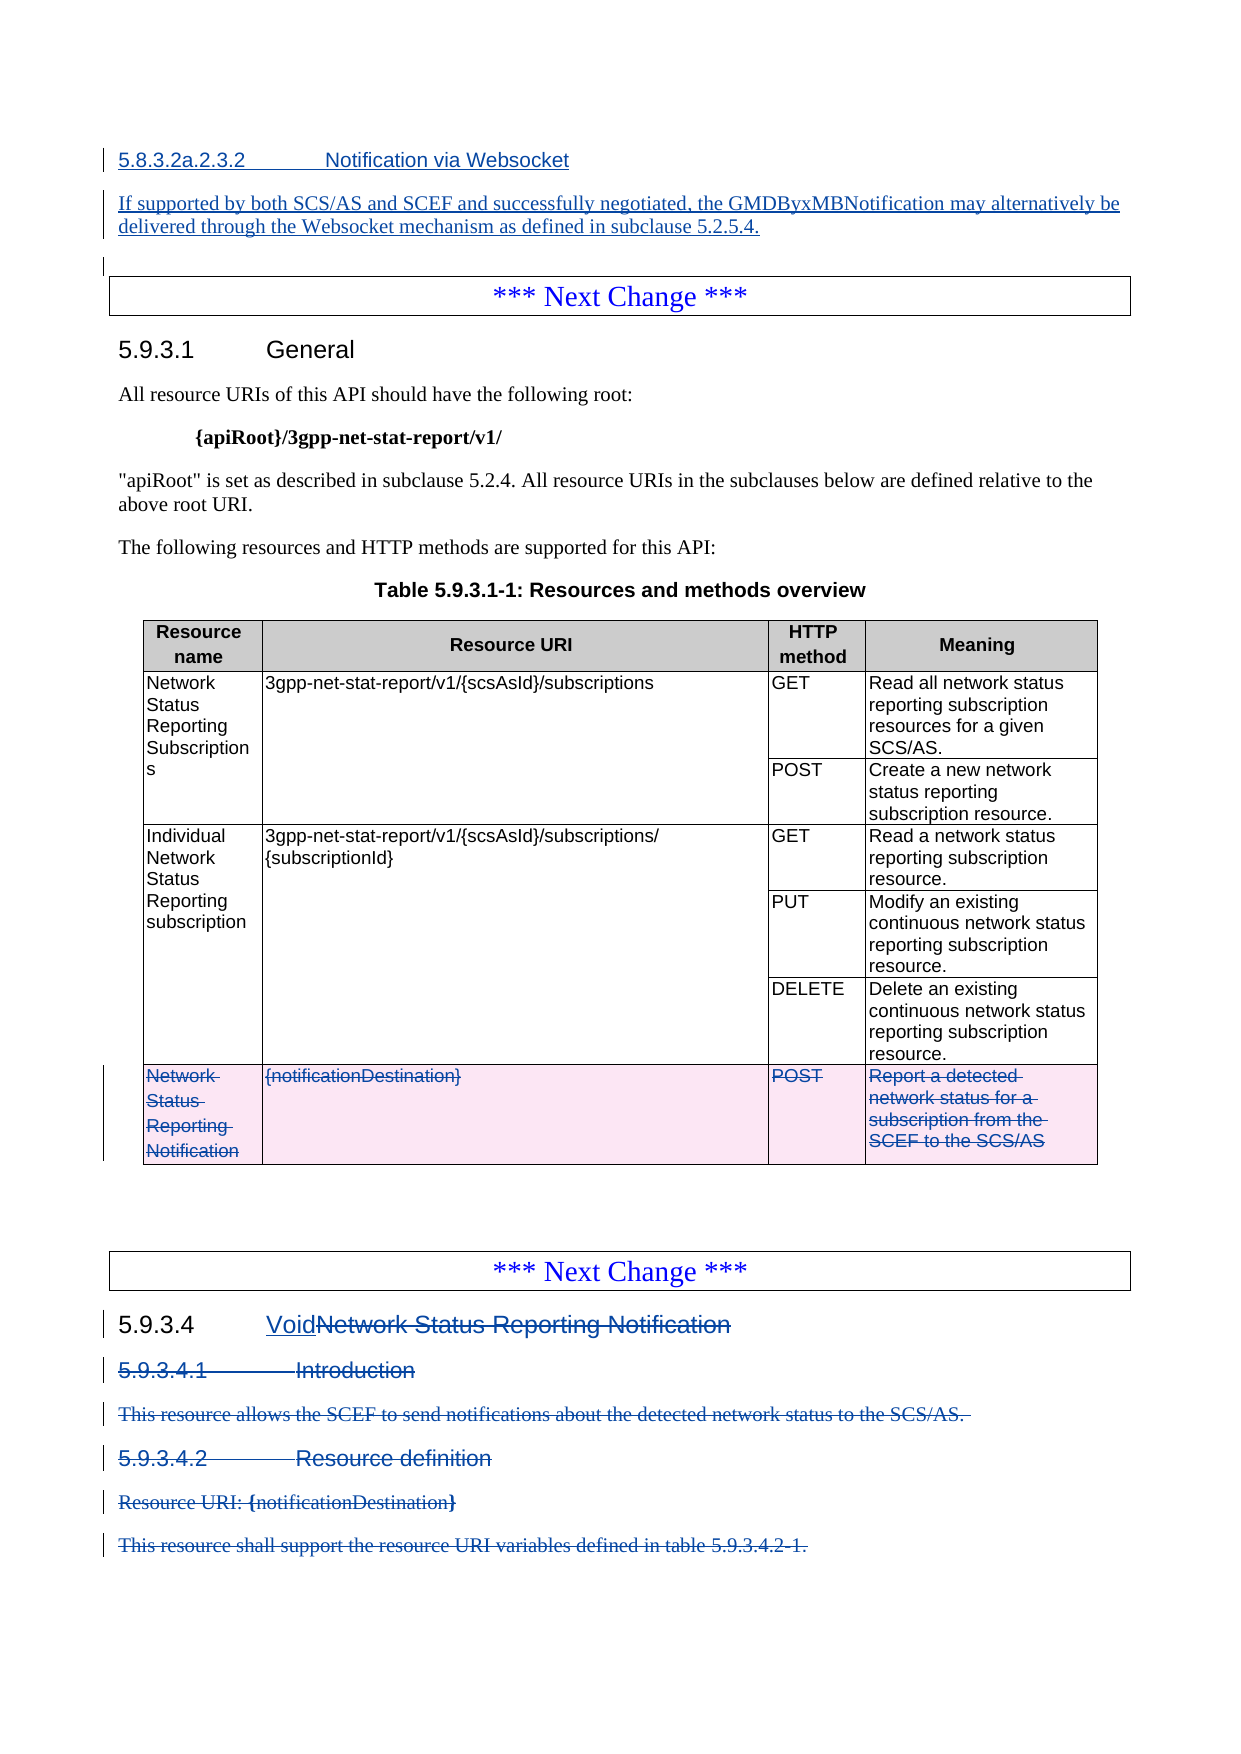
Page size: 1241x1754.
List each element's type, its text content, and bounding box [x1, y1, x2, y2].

table_cell 3gpp-net-stat-report/v1/{scsAsId}/subscriptions/{subscriptionId} [263, 825, 768, 1064]
table_cell 3gpp-net-stat-report/v1/{scsAsId}/subscriptions [263, 672, 768, 824]
table_cell Create a new network status reporting subscription resource. [866, 759, 1097, 824]
table_cell PUT [769, 891, 865, 977]
table_header Resource URI [263, 621, 768, 671]
subtitle 5.9.3.4 [118, 1309, 1122, 1338]
text "apiRoot" is set as described in subclause 5.2.4. All resource URIs in the subclauses below are defined relative to the above root URI. [118, 468, 1122, 516]
table_cell GET [769, 672, 865, 758]
table_header HTTP method [769, 621, 865, 671]
table_header Meaning [866, 621, 1097, 671]
table_cell Delete an existing continuous network status reporting subscription resource. [866, 978, 1097, 1064]
table_header Resource name [144, 621, 262, 671]
subtitle 5.9.3.1 General [118, 335, 1122, 363]
text All resource URIs of this API should have the following root: [118, 382, 1122, 406]
table_cell DELETE [769, 978, 865, 1064]
text Table 5.9.3.1-1: Resources and methods overview [118, 577, 1122, 601]
text *** Next Change *** [110, 277, 1130, 315]
table_cell POST [769, 759, 865, 824]
table_cell Individual Network Status Reporting subscription [144, 825, 262, 1064]
table_cell Network Status Reporting Subscriptions [144, 672, 262, 824]
table_cell Modify an existing continuous network status reporting subscription resource. [866, 891, 1097, 977]
table_cell GET [769, 825, 865, 889]
table_cell Read a network status reporting subscription resource. [866, 825, 1097, 889]
list {apiRoot}/3gpp-net-stat-report/v1/ [195, 425, 1122, 449]
text *** Next Change *** [110, 1252, 1130, 1290]
text The following resources and HTTP methods are supported for this API: [118, 535, 1122, 559]
table_cell Read all network status reporting subscription resources for a given SCS/AS. [866, 672, 1097, 758]
